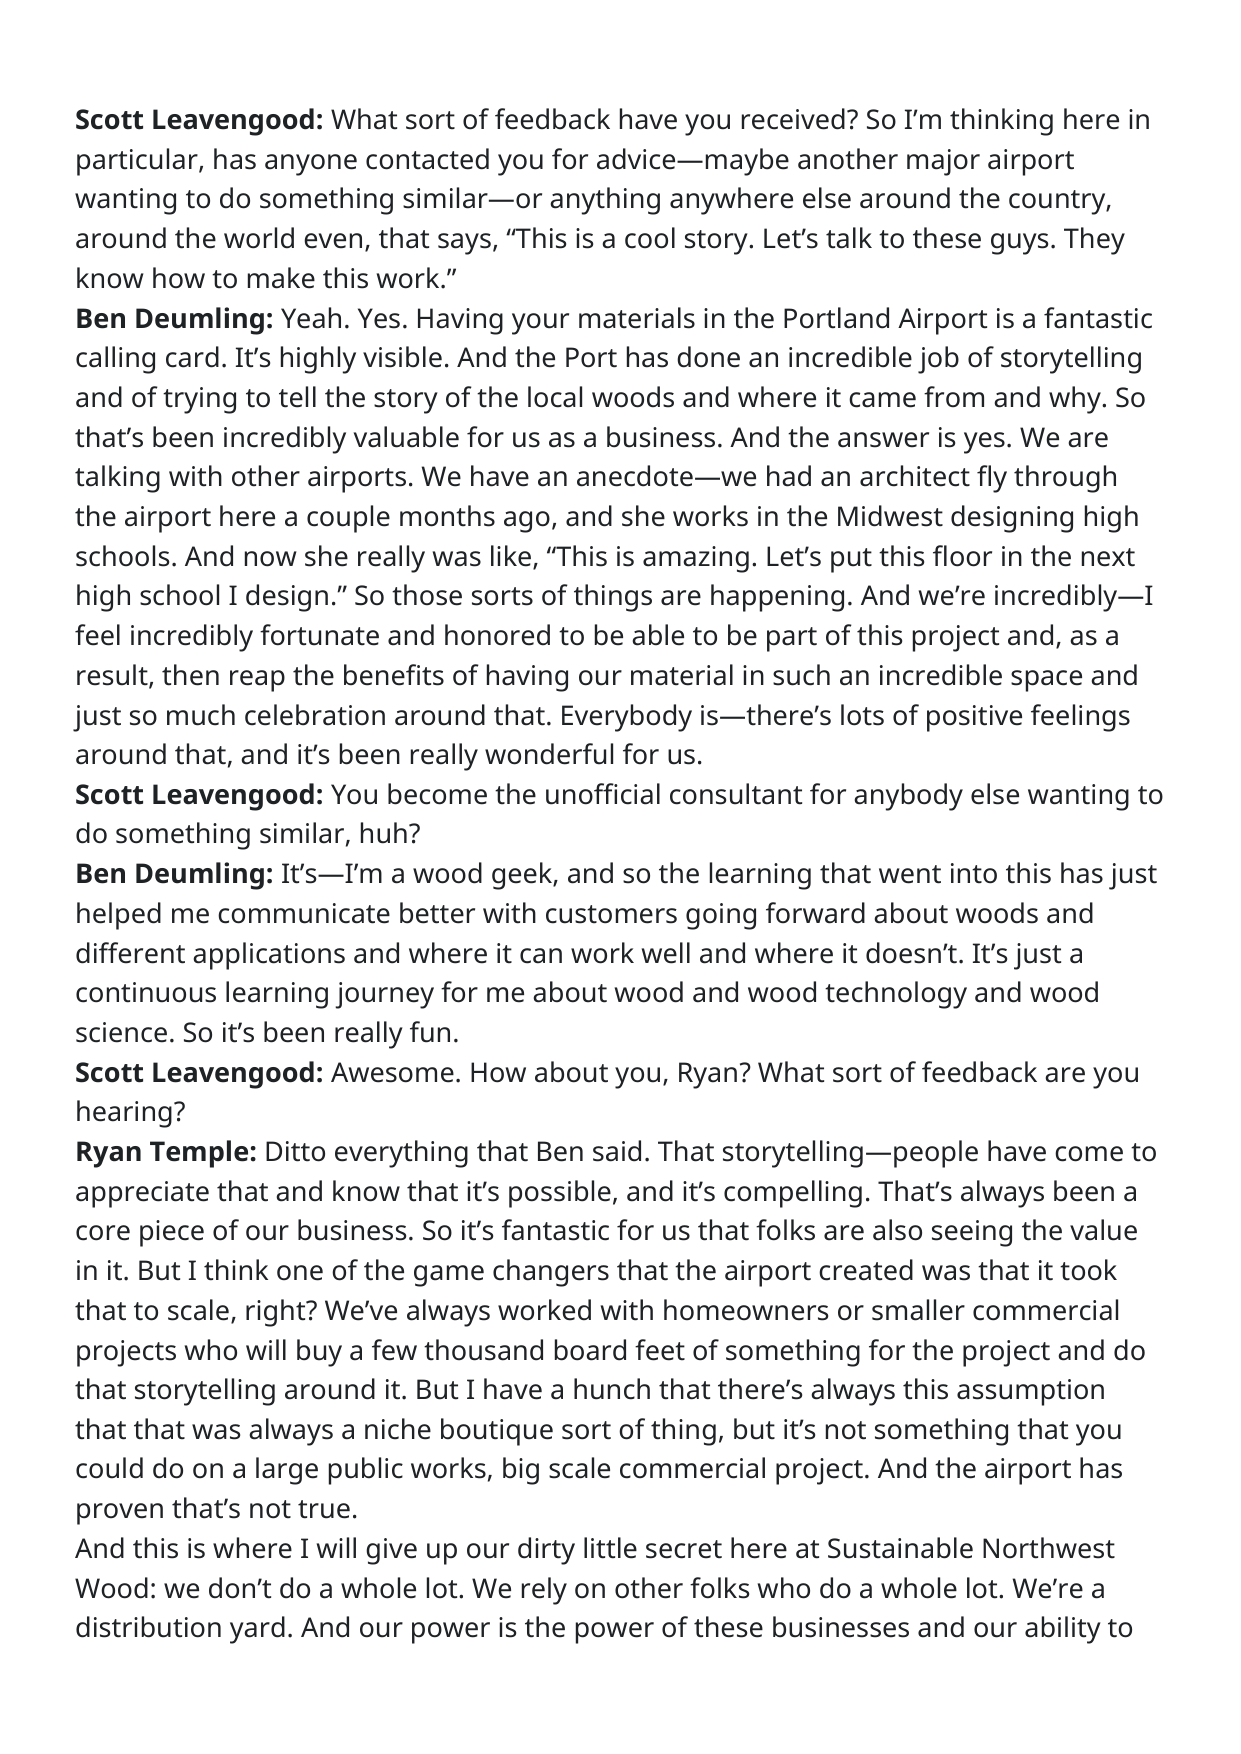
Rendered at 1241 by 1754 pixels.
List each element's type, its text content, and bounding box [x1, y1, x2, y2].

text Scott Leavengood: Awesome. How about you, Ryan? What sort of feedback are you hearing? [75, 1050, 1165, 1130]
text Ben Deumling: It’s—I’m a wood geek, and so the learning that went into this has just helped me communicate better with customers going forward about woods and different applications and where it can work well and where it doesn’t. It’s just a continuous learning journey for me about wood and wood technology and wood science. So it’s been really fun. [75, 852, 1165, 1050]
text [75, 1527, 1165, 1646]
text Ryan Temple: Ditto everything that Ben said. That storytelling—people have come to appreciate that and know that it’s possible, and it’s compelling. That’s always been a core piece of our business. So it’s fantastic for us that folks are also seeing the value in it. But I think one of the game changers that the airport created was that it took that to scale, right? We’ve always worked with homeowners or smaller commercial projects who will buy a few thousand board feet of something for the project and do that storytelling around it. But I have a hunch that there’s always this assumption that that was always a niche boutique sort of thing, but it’s not something that you could do on a large public works, big scale commercial project. And the airport has proven that’s not true. [75, 1130, 1165, 1527]
text Ben Deumling: Yeah. Yes. Having your materials in the Portland Airport is a fantastic calling card. It’s highly visible. And the Port has done an incredible job of storytelling and of trying to tell the story of the local woods and where it came from and why. So that’s been incredibly valuable for us as a business. And the answer is yes. We are talking with other airports. We have an anecdote—we had an architect fly through the airport here a couple months ago, and she works in the Midwest designing high schools. And now she really was like, “This is amazing. Let’s put this floor in the next high school I design.” So those sorts of things are happening. And we’re incredibly—I feel incredibly fortunate and honored to be able to be part of this project and, as a result, then reap the benefits of having our material in such an incredible space and just so much celebration around that. Everybody is—there’s lots of positive feelings around that, and it’s been really wonderful for us. [75, 296, 1165, 772]
text Scott Leavengood: You become the unofficial consultant for anybody else wanting to do something similar, huh? [75, 772, 1165, 852]
text Scott Leavengood: What sort of feedback have you received? So I’m thinking here in particular, has anyone contacted you for advice—maybe another major airport wanting to do something similar—or anything anywhere else around the country, around the world even, that says, “This is a cool story. Let’s talk to these guys. They know how to make this work.” [75, 98, 1165, 296]
